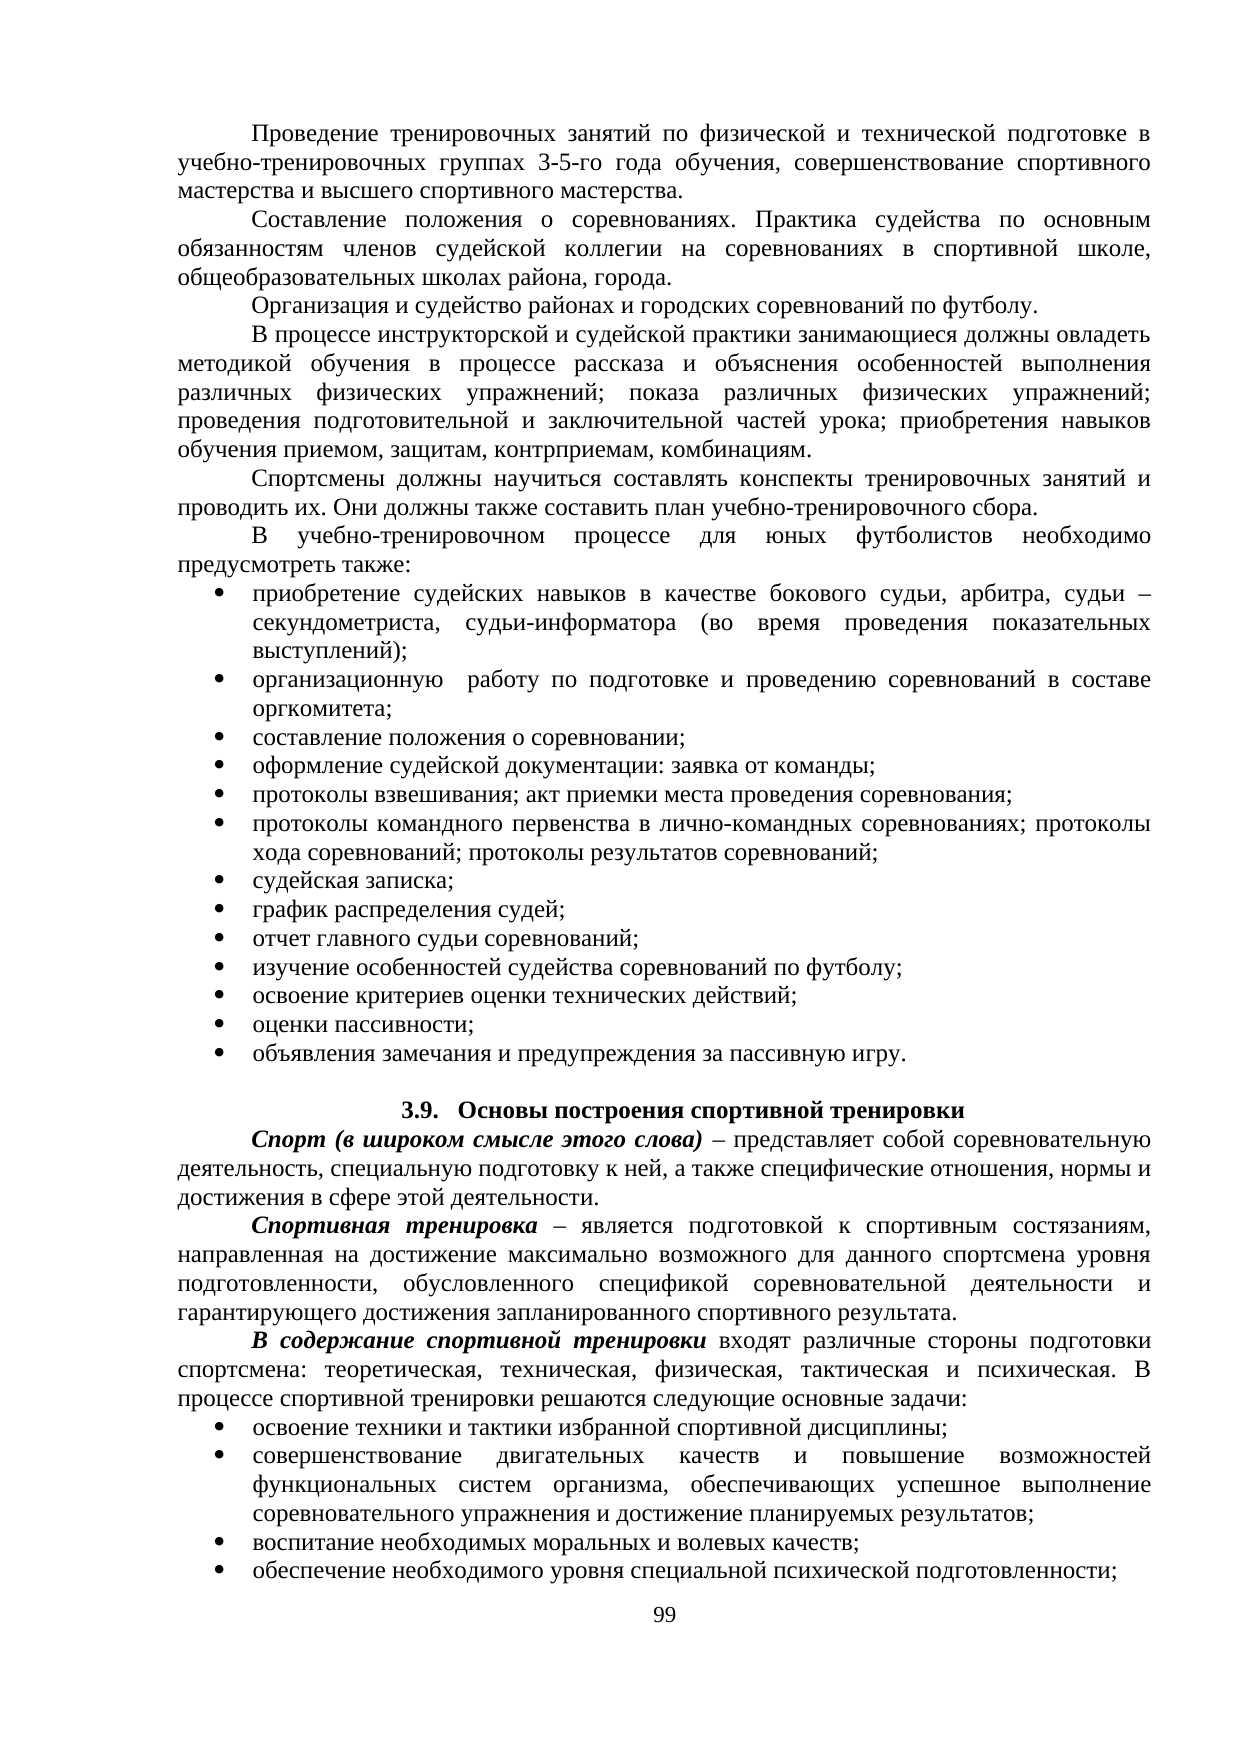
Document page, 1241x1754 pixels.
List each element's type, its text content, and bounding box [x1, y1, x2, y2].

list совершенствование двигательных качеств и повышение возможностей функциональных систем организма, обеспечивающих успешное выполнение соревновательного упражнения и достижение планируемых результатов; [215, 1441, 1152, 1527]
list освоение техники и тактики избранной спортивной дисциплины; [215, 1412, 1152, 1441]
list обеспечение необходимого уровня специальной психической подготовленности; [215, 1556, 1152, 1584]
list отчет главного судьи соревнований; [215, 923, 1152, 952]
list оформление судейской документации: заявка от команды; [215, 751, 1152, 779]
list освоение критериев оценки технических действий; [215, 981, 1152, 1009]
text В учебно-тренировочном процессе для юных футболистов необходимо предусмотреть также: [177, 521, 1152, 578]
list составление положения о соревновании; [215, 722, 1152, 751]
list объявления замечания и предупреждения за пассивную игру. [215, 1038, 1152, 1067]
list организационную работу по подготовке и проведению соревнований в составе оргкомитета; [215, 664, 1152, 722]
text В процессе инструкторской и судейской практики занимающиеся должны овладеть методикой обучения в процессе рассказа и объяснения особенностей выполнения различных физических упражнений; показа различных физических упражнений; проведения подготовительной и заключительной частей урока; приобретения навыков обучения приемом, защитам, контрприемам, комбинациям. [177, 319, 1152, 463]
list график распределения судей; [215, 894, 1152, 923]
list протоколы взвешивания; акт приемки места проведения соревнования; [215, 779, 1152, 808]
text Спортсмены должны научиться составлять конспекты тренировочных занятий и проводить их. Они должны также составить план учебно-тренировочного сбора. [177, 463, 1152, 521]
list судейская записка; [215, 866, 1152, 894]
list приобретение судейских навыков в качестве бокового судьи, арбитра, судьи – секундометриста, судьи-информатора (во время проведения показательных выступлений); [215, 578, 1152, 664]
text Спортивная тренировка – является подготовкой к спортивным состязаниям, направленная на достижение максимально возможного для данного спортсмена уровня подготовленности, обусловленного спецификой соревновательной деятельности и гарантирующего достижения запланированного спортивного результата. [177, 1211, 1152, 1326]
text Проведение тренировочных занятий по физической и технической подготовке в учебно-тренировочных группах 3-5-го года обучения, совершенствование спортивного мастерства и высшего спортивного мастерства. [177, 118, 1152, 204]
list воспитание необходимых моральных и волевых качеств; [215, 1527, 1152, 1556]
text Организация и судейство районах и городских соревнований по футболу. [177, 291, 1152, 319]
text Спорт (в широком смысле этого слова) – представляет собой соревновательную деятельность, специальную подготовку к ней, а также специфические отношения, нормы и достижения в сфере этой деятельности. [177, 1124, 1152, 1211]
list оценки пассивности; [215, 1009, 1152, 1038]
list протоколы командного первенства в лично-командных соревнованиях; протоколы хода соревнований; протоколы результатов соревнований; [215, 808, 1152, 866]
text В содержание спортивной тренировки входят различные стороны подготовки спортсмена: теоретическая, техническая, физическая, тактическая и психическая. В процессе спортивной тренировки решаются следующие основные задачи: [177, 1326, 1152, 1412]
list Основы построения спортивной тренировки [215, 1096, 1152, 1124]
text Составление положения о соревнованиях. Практика судейства по основным обязанностям членов судейской коллегии на соревнованиях в спортивной школе, общеобразовательных школах района, города. [177, 204, 1152, 291]
list изучение особенностей судейства соревнований по футболу; [215, 952, 1152, 981]
